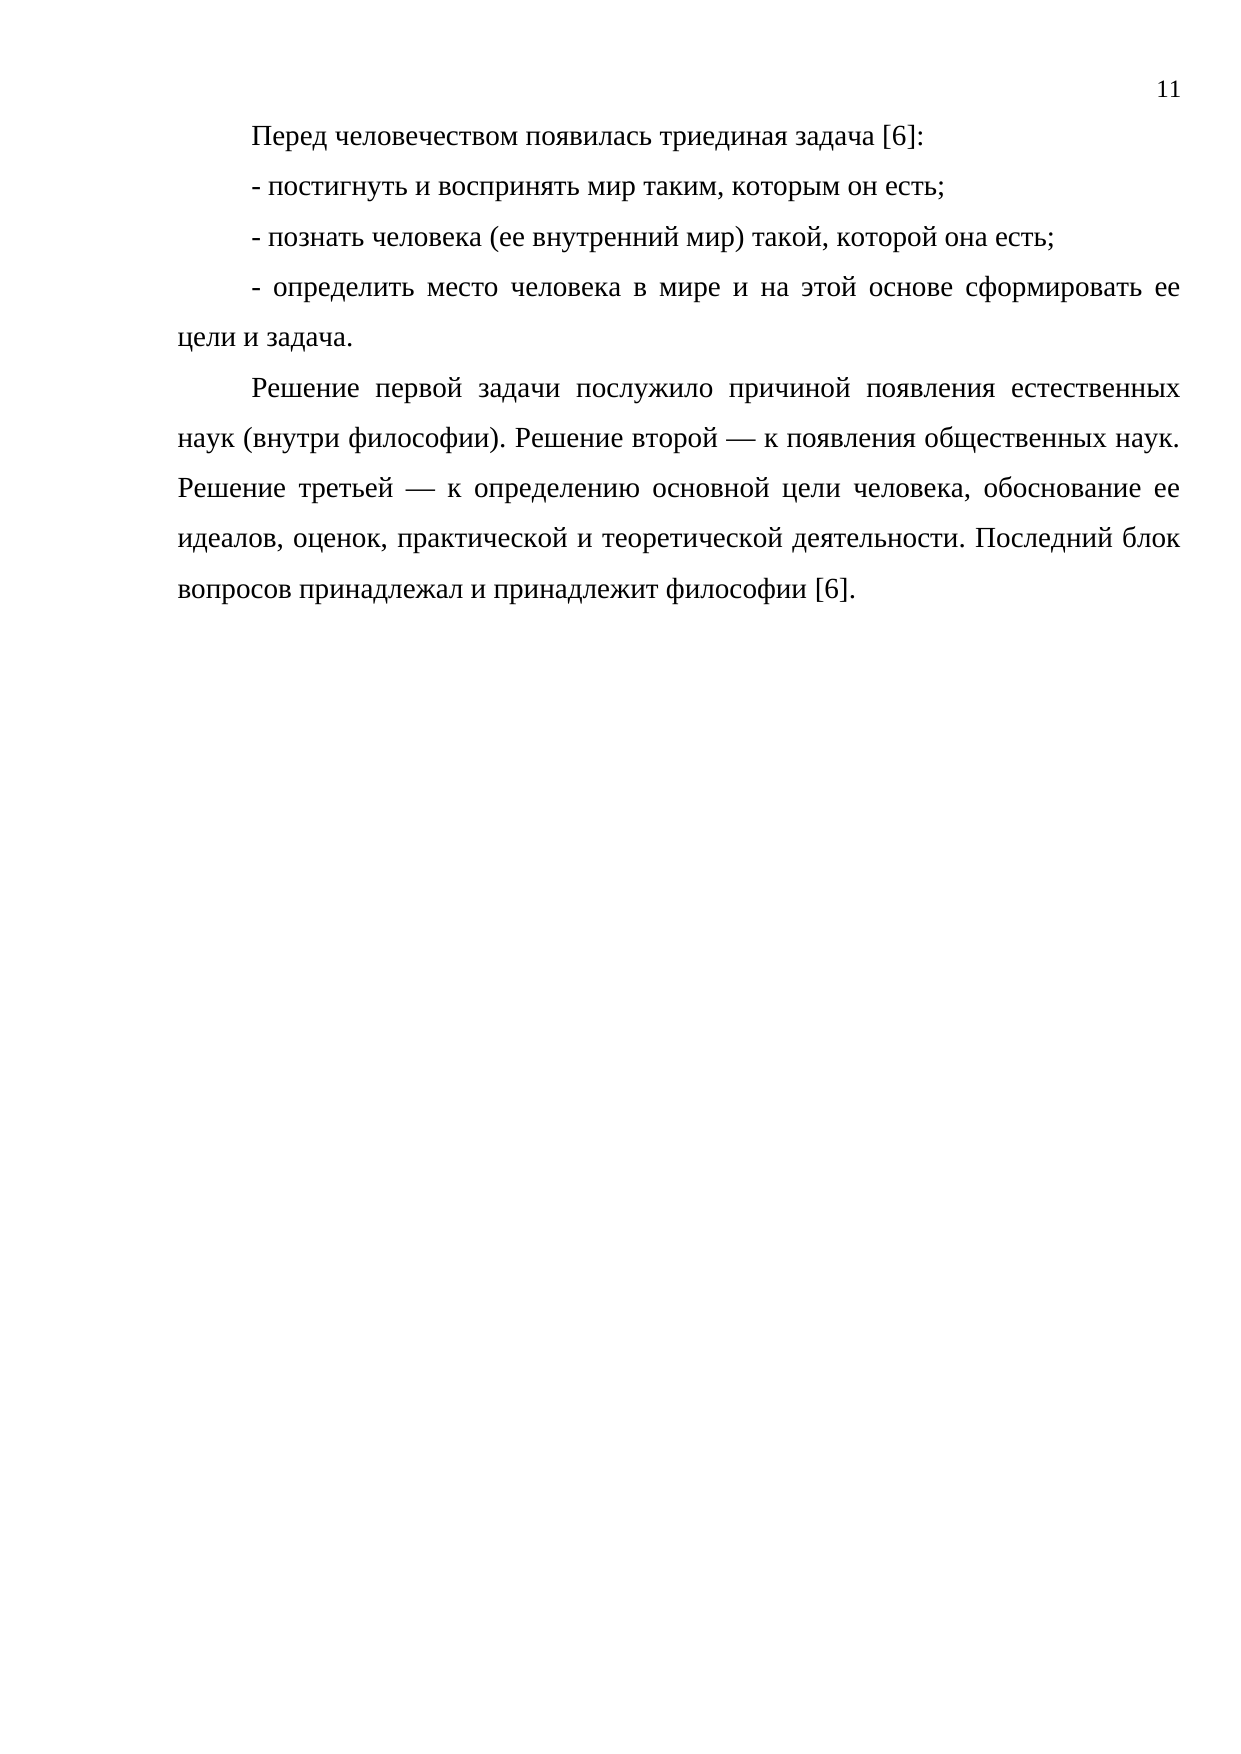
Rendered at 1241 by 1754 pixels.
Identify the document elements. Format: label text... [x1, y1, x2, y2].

text - постигнуть и воспринять мир таким, которым он есть; [177, 168, 1181, 202]
text - определить место человека в мире и на этой основе сформировать ее цели и задача. [177, 269, 1181, 353]
text Перед человечеством появилась триединая задача [6]: [177, 118, 1181, 152]
text - познать человека (ее внутренний мир) такой, которой она есть; [177, 219, 1181, 252]
text Решение первой задачи послужило причиной появления естественных наук (внутри философии). Решение второй — к появления общественных наук. Решение третьей — к определению основной цели человека, обоснование ее идеалов, оценок, практической и теоретической деятельности. Последний блок вопросов принадлежал и принадлежит философии [6]. [177, 370, 1181, 604]
